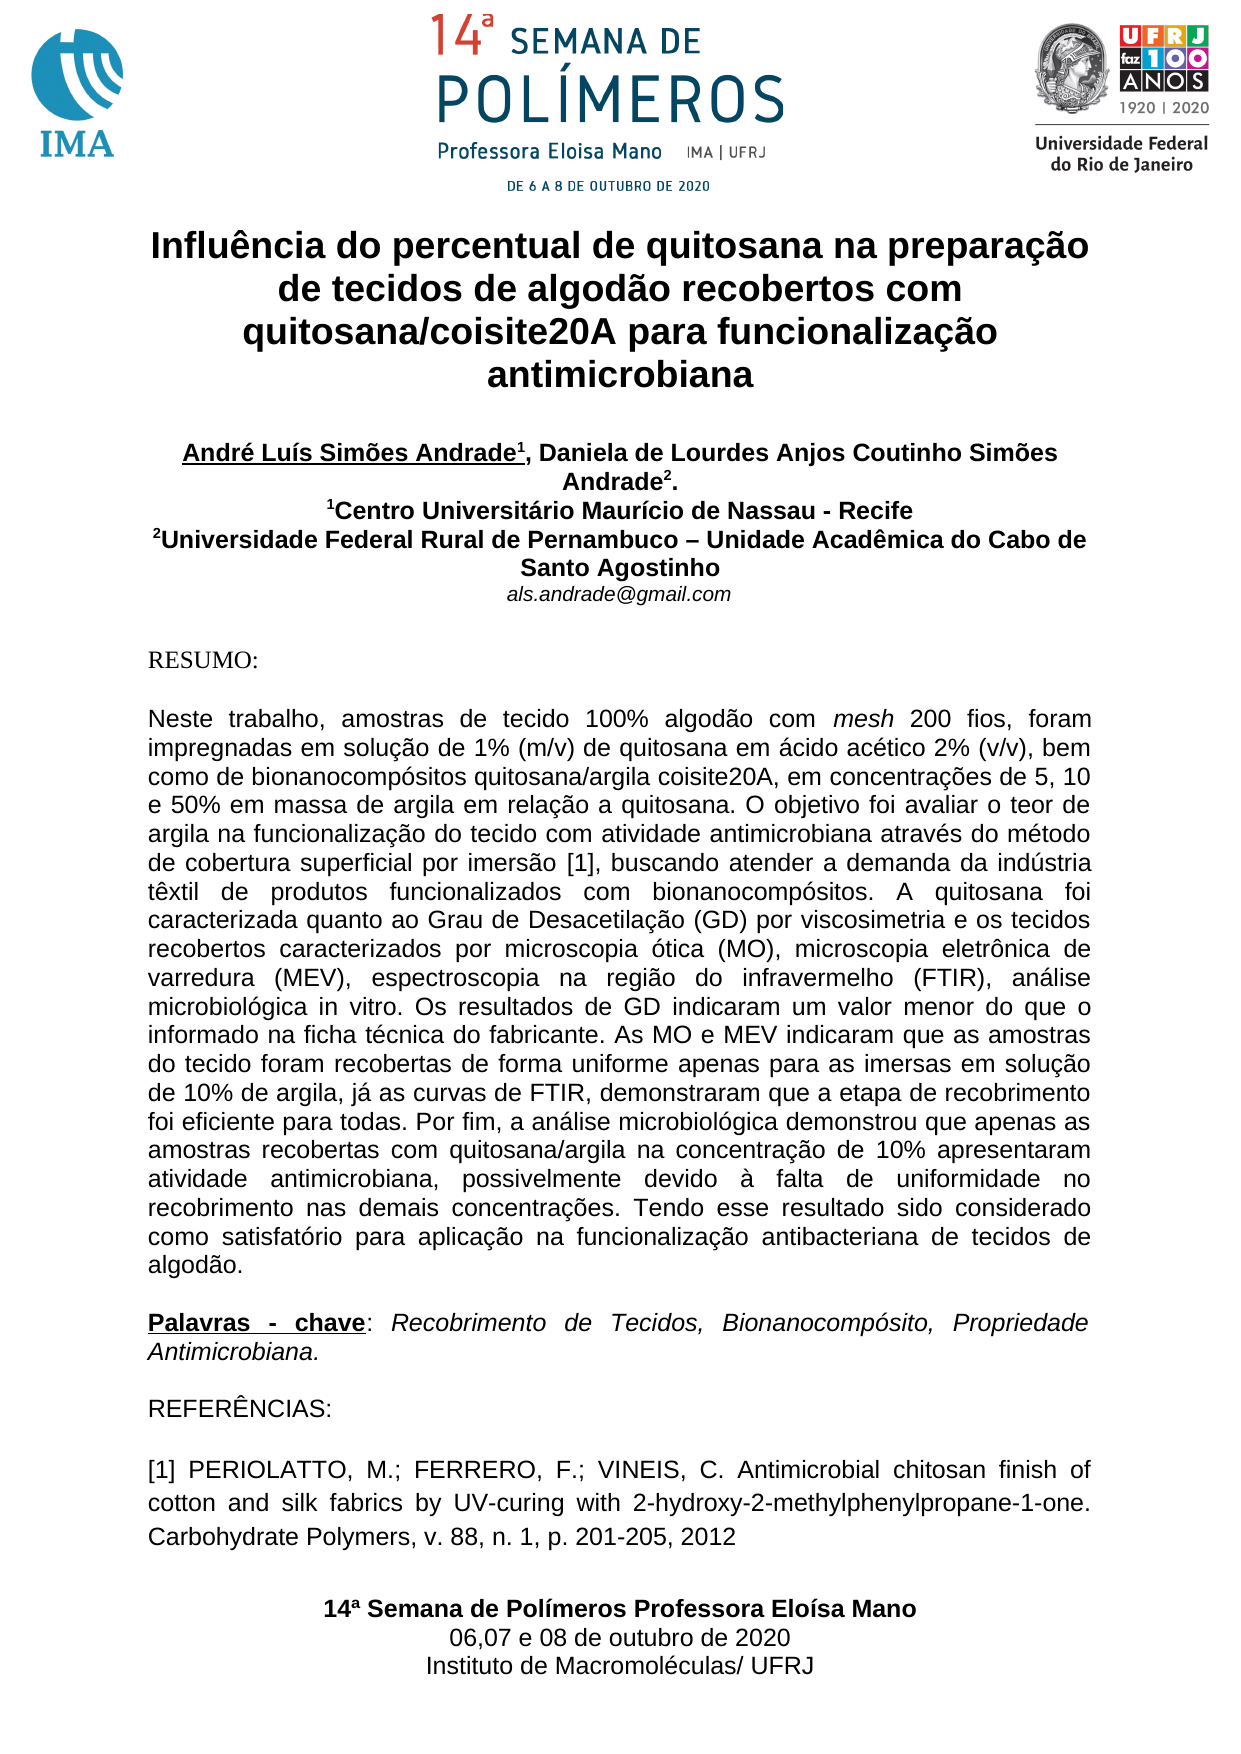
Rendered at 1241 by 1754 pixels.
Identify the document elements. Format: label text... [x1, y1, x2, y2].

text Palavras - chave: Recobrimento de Tecidos, Bionanocompósito, Propriedade Antimicrobiana. [148, 1308, 1092, 1365]
text als.andrade@gmail.com [148, 582, 1092, 606]
text Influência do percentual de quitosana na preparação de tecidos de algodão recobertos com quitosana/coisite20A para funcionalização antimicrobiana [148, 62, 1092, 395]
text 1Centro Universitário Maurício de Nassau - Recife [148, 496, 1092, 525]
text 2Universidade Federal Rural de Pernambuco – Unidade Acadêmica do Cabo de Santo Agostinho [148, 525, 1092, 582]
picture [14, 14, 139, 164]
text [1] PERIOLATTO, M.; FERRERO, F.; VINEIS, C. Antimicrobial chitosan finish of cotton and silk fabrics by UV-curing with 2-hydroxy-2-methylphenylpropane-1-one. Carbohydrate Polymers, v. 88, n. 1, p. 201-205, 2012 [148, 1452, 1092, 1552]
text REFERÊNCIAS: [148, 1394, 1092, 1423]
picture [1021, 23, 1233, 180]
text RESUMO: [148, 642, 1092, 675]
text Neste trabalho, amostras de tecido 100% algodão com mesh 200 fios, foram impregnadas em solução de 1% (m/v) de quitosana em ácido acético 2% (v/v), bem como de bionanocompósitos quitosana/argila coisite20A, em concentrações de 5, 10 e 50% em massa de argila em relação a quitosana. O objetivo foi avaliar o teor de argila na funcionalização do tecido com atividade antimicrobiana através do método de cobertura superficial por imersão [1], buscando atender a demanda da indústria têxtil de produtos funcionalizados com bionanocompósitos. A quitosana foi caracterizada quanto ao Grau de Desacetilação (GD) por viscosimetria e os tecidos recobertos caracterizados por microscopia ótica (MO), microscopia eletrônica de varredura (MEV), espectroscopia na região do infravermelho (FTIR), análise microbiológica in vitro. Os resultados de GD indicaram um valor menor do que o informado na ficha técnica do fabricante. As MO e MEV indicaram que as amostras do tecido foram recobertas de forma uniforme apenas para as imersas em solução de 10% de argila, já as curvas de FTIR, demonstraram que a etapa de recobrimento foi eficiente para todas. Por fim, a análise microbiológica demonstrou que apenas as amostras recobertas com quitosana/argila na concentração de 10% apresentaram atividade antimicrobiana, possivelmente devido à falta de uniformidade no recobrimento nas demais concentrações. Tendo esse resultado sido considerado como satisfatório para aplicação na funcionalização antibacteriana de tecidos de algodão. [148, 704, 1092, 1279]
text André Luís Simões Andrade1, Daniela de Lourdes Anjos Coutinho Simões Andrade2. [148, 438, 1092, 496]
picture [431, 14, 784, 62]
